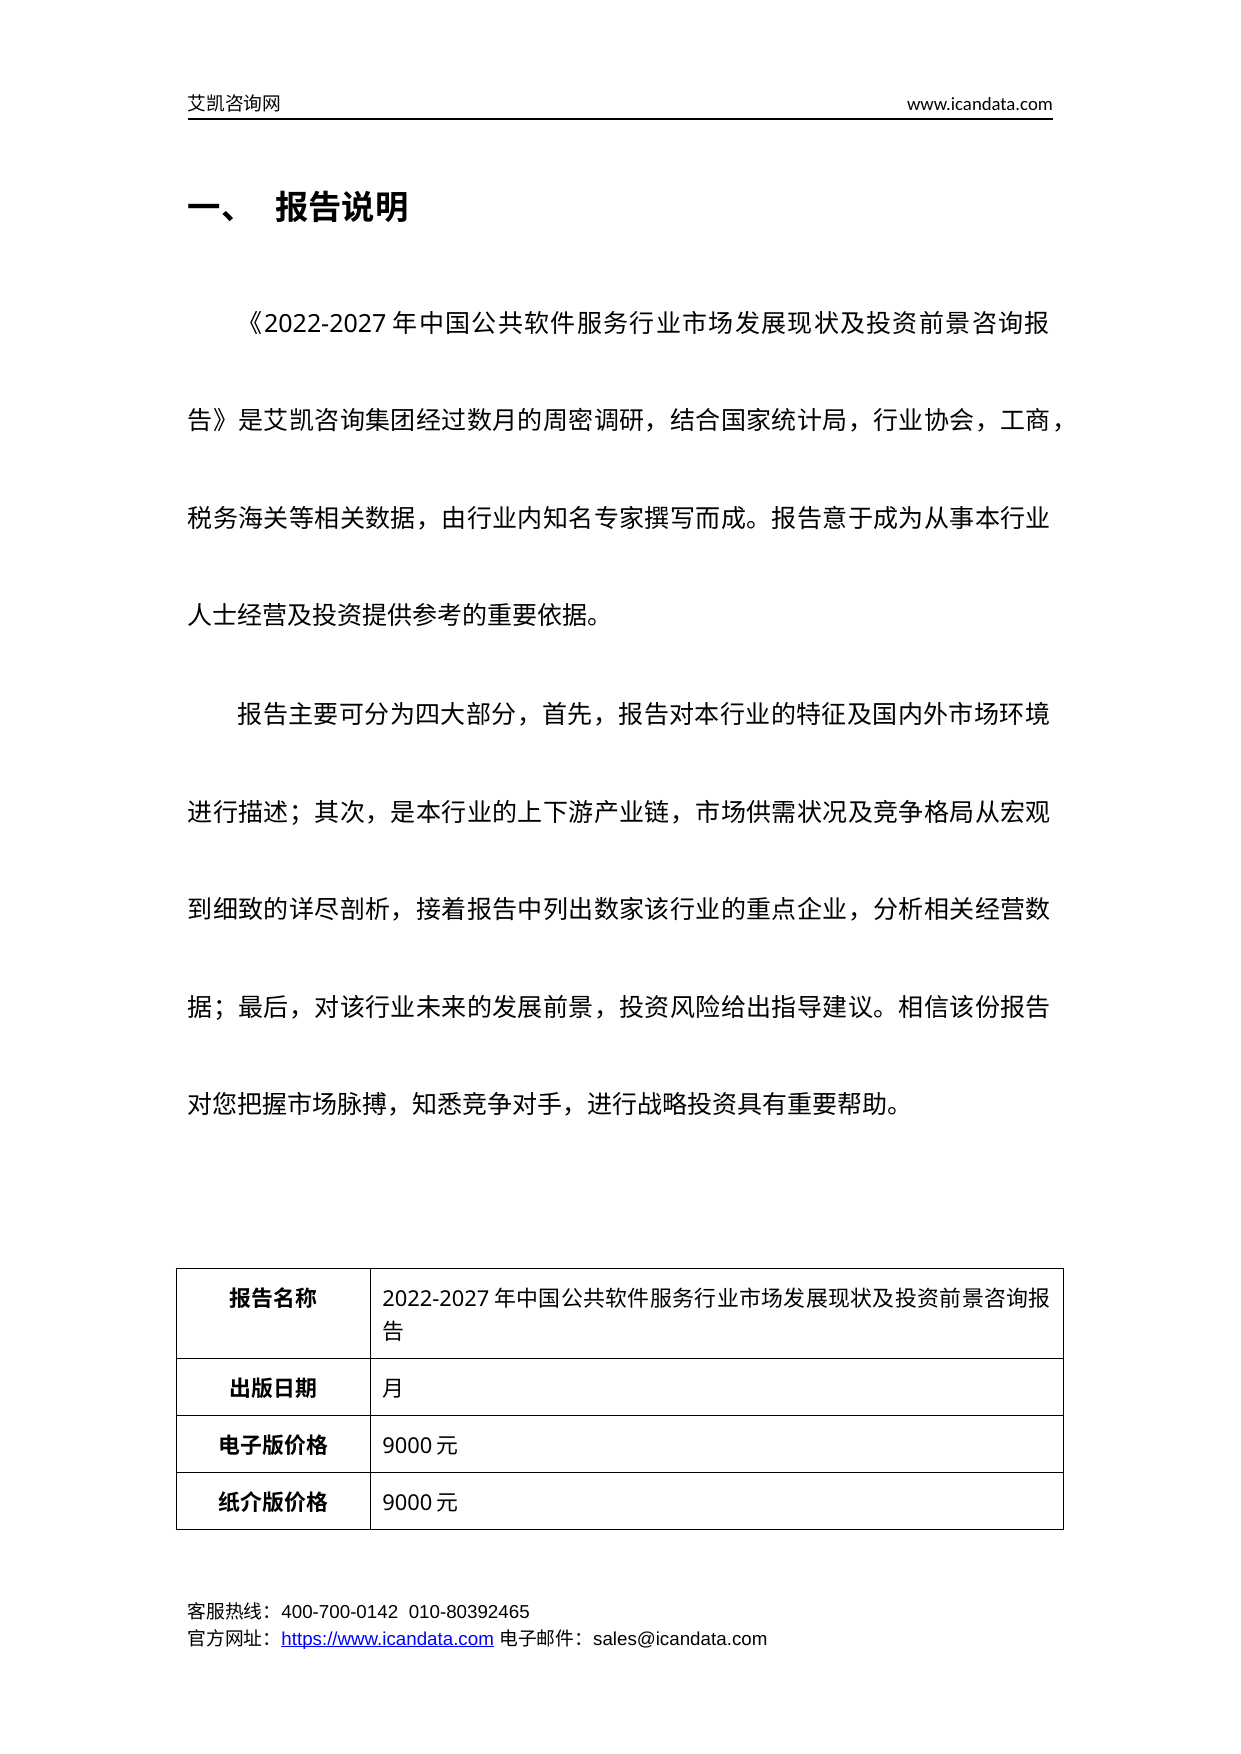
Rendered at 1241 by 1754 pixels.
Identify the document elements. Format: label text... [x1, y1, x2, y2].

table_cell 纸介版价格 [177, 1473, 370, 1529]
text 报告主要可分为四大部分，首先，报告对本行业的特征及国内外市场环境进行描述；其次，是本行业的上下游产业链，市场供需状况及竞争格局从宏观到细致的详尽剖析，接着报告中列出数家该行业的重点企业，分析相关经营数据；最后，对该行业未来的发展前景，投资风险给出指导建议。相信该份报告对您把握市场脉搏，知悉竞争对手，进行战略投资具有重要帮助。 [187, 681, 1053, 1136]
table_header 报告名称 [177, 1269, 370, 1358]
table_cell 9000元 [371, 1473, 1063, 1529]
table_cell 电子版价格 [177, 1416, 370, 1472]
table_cell 出版日期 [177, 1359, 370, 1415]
text 《2022-2027年中国公共软件服务行业市场发展现状及投资前景咨询报告》是艾凯咨询集团经过数月的周密调研，结合国家统计局，行业协会，工商，税务海关等相关数据，由行业内知名专家撰写而成。报告意于成为从事本行业人士经营及投资提供参考的重要依据。 [187, 289, 1053, 646]
table_header 2022-2027年中国公共软件服务行业市场发展现状及投资前景咨询报告 [371, 1269, 1063, 1358]
table_cell 9000元 [371, 1416, 1063, 1472]
table_cell 月 [371, 1359, 1063, 1415]
subtitle 报告说明 [187, 172, 1053, 237]
